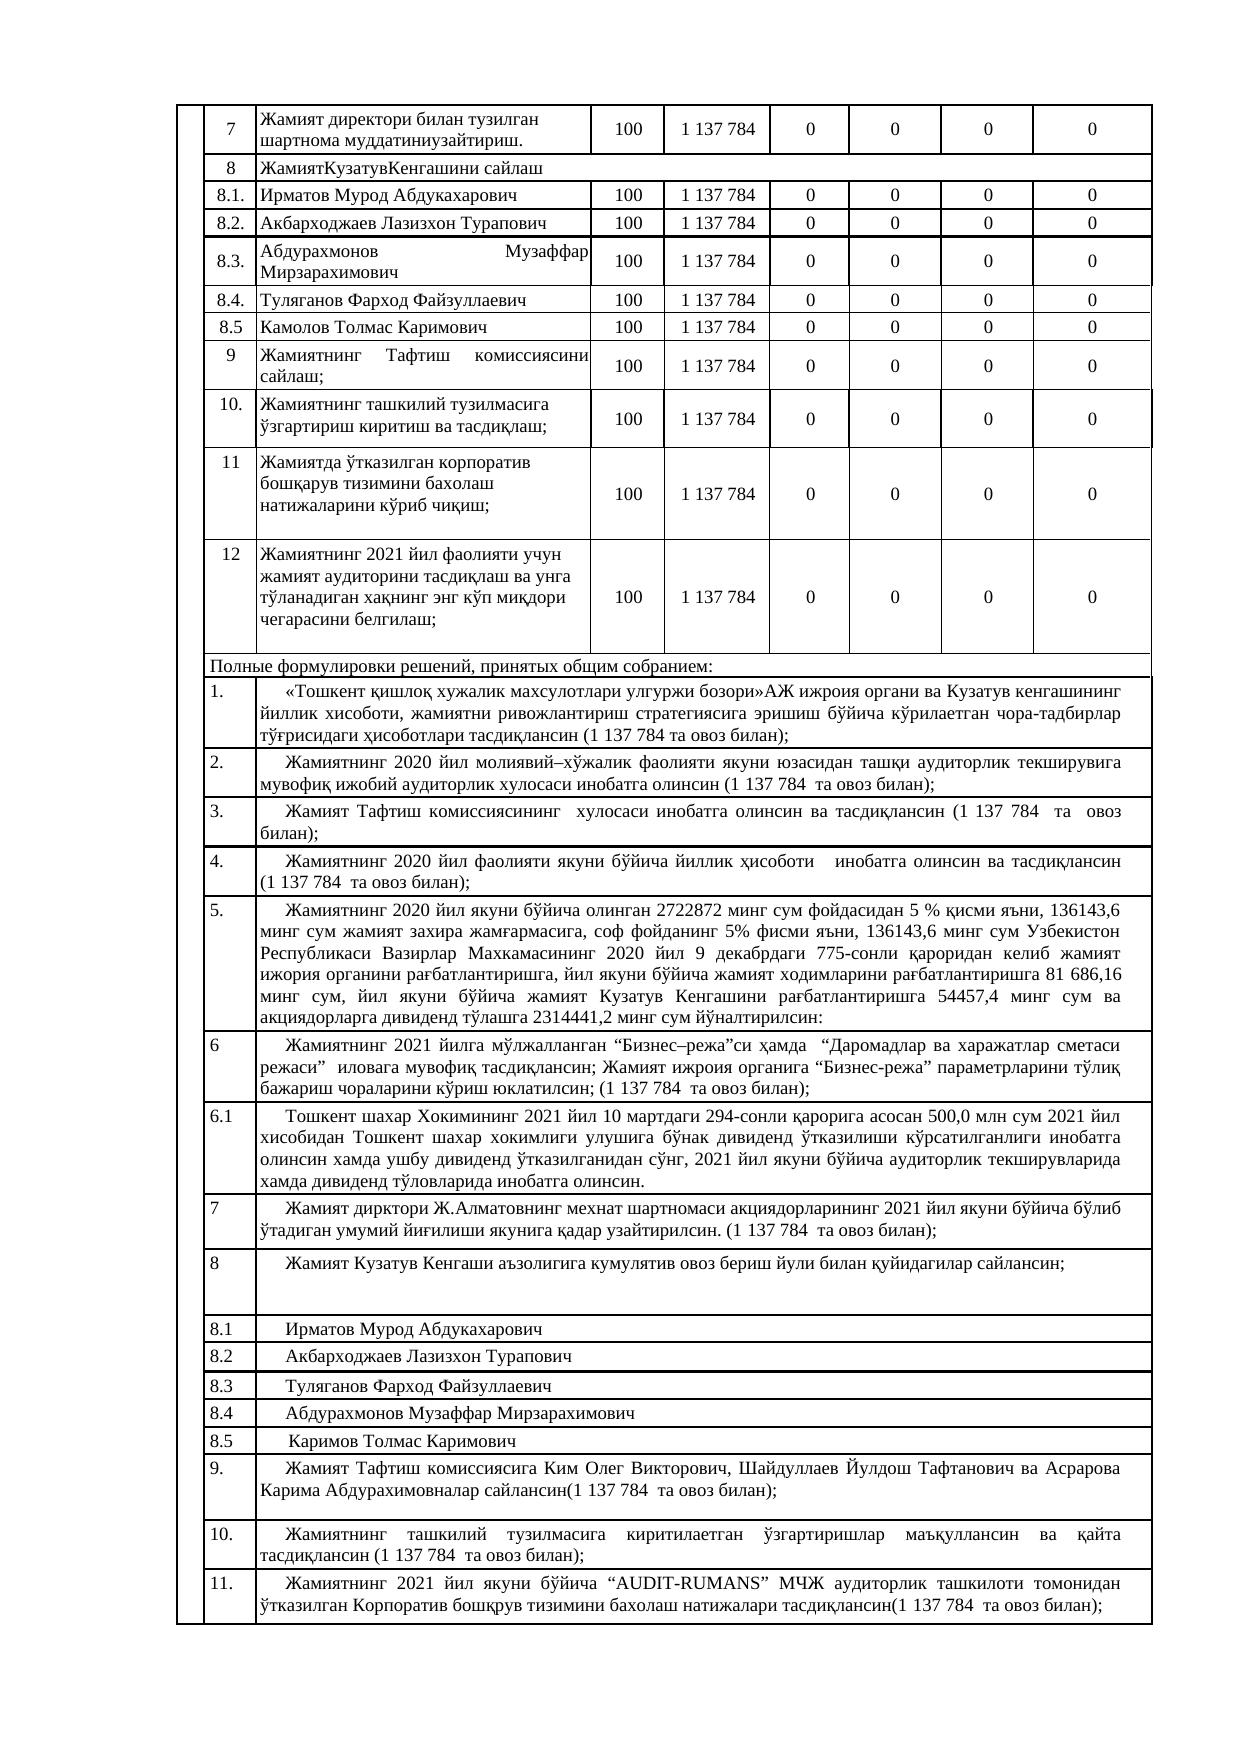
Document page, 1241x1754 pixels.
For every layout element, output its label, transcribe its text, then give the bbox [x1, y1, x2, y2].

table_cell 0 [850, 313, 941, 340]
table_cell 0 [850, 106, 940, 153]
table_cell Жамиятнинг 2021 йил фаолияти учун жамият аудиторини тасдиқлаш ва унга тўланадиган хақнинг энг кўп миқдори чегарасини белгилаш; [257, 540, 590, 653]
table_cell 1. [205, 678, 255, 747]
table_cell «Тошкент қишлоқ хужалик махсулотлари улгуржи бозори»АЖ ижроия органи ва Кузатув кенгашининг йиллик хисоботи, жамиятни ривожлантириш стратегиясига эришиш бўйича кўрилаетган чора-тадбирлар тўғрисидаги ҳисоботлари тасдиқлансин (1 137 784 та овоз билан); [257, 676, 1151, 747]
table_cell 8.2 [205, 1343, 255, 1370]
table_cell Жамиятнинг 2021 йил якуни бўйича “AUDIT-RUMANS” МЧЖ аудиторлик ташкилоти томонидан ўтказилган Корпоратив бошқрув тизимини бахолаш натижалари тасдиқлансин(1 137 784 та овоз билан); [257, 1570, 1151, 1623]
table_cell Жамиятнинг Тафтиш комиссиясини сайлаш; [257, 341, 590, 389]
table_cell 100 [591, 448, 664, 539]
table_cell Полные формулировки решений, принятых общим собранием: [205, 653, 1151, 676]
table_cell 9 [205, 341, 256, 389]
table_cell 0 [1034, 340, 1151, 389]
table_cell 0 [942, 390, 1032, 447]
table_cell 1 137 784 [665, 313, 769, 340]
table_cell 8.3. [205, 238, 255, 284]
table_cell 8.1. [205, 182, 255, 208]
table_cell 0 [771, 210, 848, 235]
table_cell 1 137 784 [665, 210, 769, 235]
table_cell 8.4. [205, 286, 256, 312]
table_cell 1 137 784 [665, 540, 769, 653]
table_cell 0 [1034, 312, 1151, 340]
table_cell Жамиятнинг 2020 йил якуни бўйича олинган 2722872 минг сум фойдасидан 5 % қисми яъни, 136143,6 минг сум жамият захира жамғармасига, соф фойданинг 5% фисми яъни, 136143,6 минг сум Узбекистон Республикаси Вазирлар Махкамасининг 2020 йил 9 декабрдаги 775-сонли қароридан келиб жамият ижория органини рағбатлантиришга, йил якуни бўйича жамият ходимларини рағбатлантиришга 81 686,16 минг сум, йил якуни бўйича жамият Кузатув Кенгашини рағбатлантиришга 54457,4 минг сум ва акциядорларга дивиденд тўлашга 2314441,2 минг сум йўналтирилсин: [257, 897, 1151, 1030]
table_cell 10. [205, 390, 255, 447]
table_cell 0 [770, 313, 849, 340]
table_cell 100 [592, 182, 663, 208]
table_cell 7 [205, 106, 255, 153]
table_cell Жамият директори билан тузилган шартнома муддатиниузайтириш. [257, 106, 590, 153]
table_cell 0 [771, 238, 848, 284]
table_cell 3. [205, 798, 255, 845]
table_cell 0 [771, 390, 848, 447]
table_cell Тошкент шахар Хокимининг 2021 йил 10 мартдаги 294-сонли қарорига асосан 500,0 млн сум 2021 йил хисобидан Тошкент шахар хокимлиги улушига бўнак дивиденд ўтказилиши кўрсатилганлиги инобатга олинсин хамда ушбу дивиденд ўтказилганидан сўнг, 2021 йил якуни бўйича аудиторлик текширувларида хамда дивиденд тўловларида инобатга олинсин. [257, 1103, 1151, 1193]
table_cell 8.4 [205, 1400, 255, 1426]
table_cell 8.5 [205, 313, 256, 340]
table_cell 8.5 [205, 1428, 255, 1453]
table_cell 6 [205, 1032, 255, 1101]
table_cell 1 137 784 [665, 390, 769, 447]
table_cell 0 [1034, 285, 1151, 312]
table_cell 0 [1034, 106, 1151, 153]
table_cell 0 [850, 286, 941, 312]
table_cell 1 137 784 [665, 106, 769, 153]
table_cell 0 [942, 286, 1033, 312]
table_cell Камолов Толмас Каримович [257, 313, 590, 340]
table_cell 8.1 [205, 1316, 255, 1341]
table_cell 0 [1034, 210, 1151, 235]
table_cell 100 [591, 540, 664, 653]
table_cell Туляганов Фарход Файзуллаевич [257, 286, 590, 312]
table_cell 100 [591, 286, 664, 312]
table_cell 100 [592, 210, 663, 235]
table_cell 100 [591, 341, 664, 389]
table_cell 0 [850, 448, 941, 539]
table_cell Жамиятнинг 2020 йил фаолияти якуни бўйича йиллик ҳисоботи инобатга олинсин ва тасдиқлансин (1 137 784 та овоз билан); [257, 848, 1151, 894]
table_cell Акбарходжаев Лазизхон Турапович [257, 1343, 1151, 1370]
table_cell 100 [591, 313, 664, 340]
table_cell 0 [1034, 182, 1151, 208]
table_cell 1 137 784 [665, 238, 769, 284]
table_cell Каримов Толмас Каримович [257, 1428, 1151, 1453]
table_cell Жамиятнинг 2021 йилга мўлжалланган “Бизнес–режа”си ҳамда “Даромадлар ва харажатлар сметаси режаси” иловага мувофиқ тасдиқлансин; Жамият ижроия органига “Бизнес-режа” параметрларини тўлиқ бажариш чораларини кўриш юклатилсин; (1 137 784 та овоз билан); [257, 1032, 1151, 1101]
table_cell 0 [850, 210, 940, 235]
table_cell Акбарходжаев Лазизхон Турапович [257, 210, 590, 235]
table_cell 0 [850, 540, 941, 653]
table_cell 0 [1034, 447, 1151, 539]
table_cell 5. [205, 897, 255, 1030]
table_cell 4. [205, 848, 255, 894]
table_cell 2. [205, 749, 255, 796]
table_cell 12 [205, 540, 256, 653]
table_cell 9. [205, 1455, 255, 1519]
table_cell Жамият Кузатув Кенгаши аъзолигига кумулятив овоз бериш йули билан қуйидагилар сайлансин; [257, 1250, 1151, 1313]
table_cell Абдурахмонов Музаффар Мирзарахимович [257, 1400, 1151, 1426]
table_cell 8.2. [205, 210, 255, 235]
table_cell 7 [205, 1195, 255, 1248]
table_cell 0 [942, 210, 1032, 235]
table_cell 0 [771, 106, 848, 153]
table_cell Туляганов Фарход Файзуллаевич [257, 1373, 1151, 1398]
table_cell Абдурахмонов Музаффар Мирзарахимович [257, 238, 590, 284]
table_cell 10. [205, 1521, 255, 1568]
table_cell 6.1 [205, 1103, 255, 1193]
table_cell 8 [205, 155, 255, 180]
table_cell Ирматов Мурод Абдукахарович [257, 1316, 1151, 1341]
table_cell Жамият Тафтиш комиссиясининг хулосаси инобатга олинсин ва тасдиқлансин (1 137 784 та овоз билан); [257, 798, 1151, 845]
table_cell Жамиятнинг 2020 йил молиявий–хўжалик фаолияти якуни юзасидан ташқи аудиторлик текширувига мувофиқ ижобий аудиторлик хулосаси инобатга олинсин (1 137 784 та овоз билан); [257, 749, 1151, 796]
table_cell 0 [850, 341, 941, 389]
table_cell 0 [942, 540, 1033, 653]
table_cell Ирматов Мурод Абдукахарович [257, 182, 590, 208]
table_cell Жамиятнинг ташкилий тузилмасига ўзгартириш киритиш ва тасдиқлаш; [257, 390, 590, 447]
table_cell 0 [1034, 539, 1151, 653]
table_cell 8.3 [205, 1373, 255, 1398]
table_cell 1 137 784 [665, 286, 769, 312]
table_cell 0 [942, 313, 1033, 340]
table_cell 0 [770, 540, 849, 653]
table_cell 0 [770, 448, 849, 539]
table_cell Жамиятнинг ташкилий тузилмасига киритилаетган ўзгартиришлар маъқуллансин ва қайта тасдиқлансин (1 137 784 та овоз билан); [257, 1521, 1151, 1568]
table_cell 8 [205, 1250, 255, 1313]
table_cell 100 [592, 106, 663, 153]
table_cell 0 [771, 182, 848, 208]
table_cell 1 137 784 [665, 341, 769, 389]
table_cell 0 [942, 448, 1033, 539]
table_cell 100 [592, 390, 663, 447]
table_cell 0 [1034, 389, 1151, 447]
table_cell 0 [942, 238, 1032, 284]
table_cell 11. [205, 1570, 255, 1623]
table_cell Жамият дирктори Ж.Алматовнинг мехнат шартномаси акциядорларининг 2021 йил якуни бўйича бўлиб ўтадиган умумий йиғилиши якунига қадар узайтирилсин. (1 137 784 та овоз билан); [257, 1195, 1151, 1248]
table_cell 1 137 784 [665, 182, 769, 208]
table_cell 0 [942, 106, 1032, 153]
table_cell 0 [942, 341, 1033, 389]
table_cell 0 [850, 238, 940, 284]
table_cell Жамиятда ўтказилган корпоратив бошқарув тизимини бахолаш натижаларини кўриб чиқиш; [257, 448, 590, 539]
table_cell 0 [770, 286, 849, 312]
table_cell 0 [850, 182, 940, 208]
table_cell 1 137 784 [665, 448, 769, 539]
table_cell ЖамиятКузатувКенгашини сайлаш [257, 155, 1151, 180]
table_cell 0 [1034, 238, 1151, 284]
table_cell Жамият Тафтиш комиссиясига Ким Олег Викторович, Шайдуллаев Йулдош Тафтанович ва Асрарова Карима Абдурахимовналар сайлансин(1 137 784 та овоз билан); [257, 1455, 1151, 1519]
table_cell 11 [205, 448, 256, 539]
table_cell 0 [770, 341, 849, 389]
table_cell 100 [592, 238, 663, 284]
table_cell 0 [850, 390, 940, 447]
table_cell 0 [942, 182, 1032, 208]
